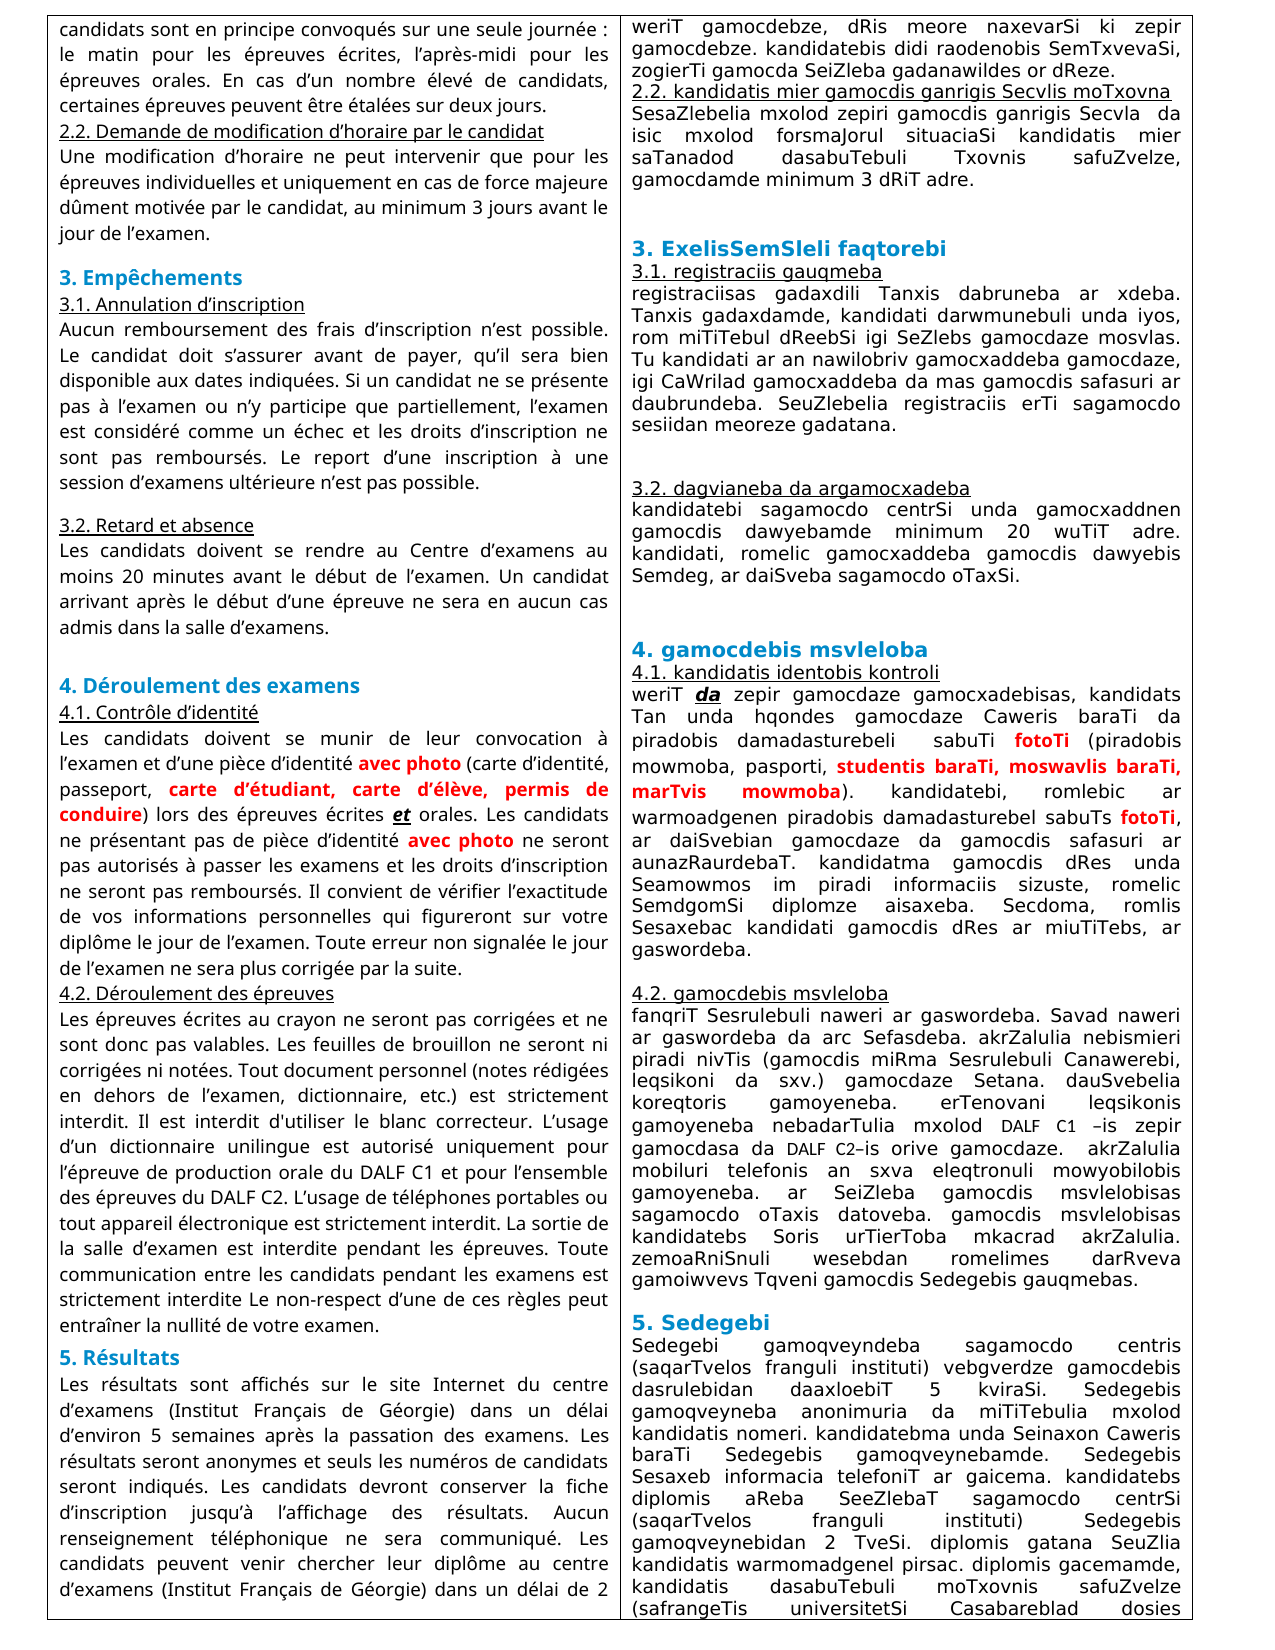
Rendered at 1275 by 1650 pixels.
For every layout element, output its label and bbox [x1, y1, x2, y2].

table_cell [48, 16, 620, 1619]
table_cell [621, 16, 1192, 1619]
